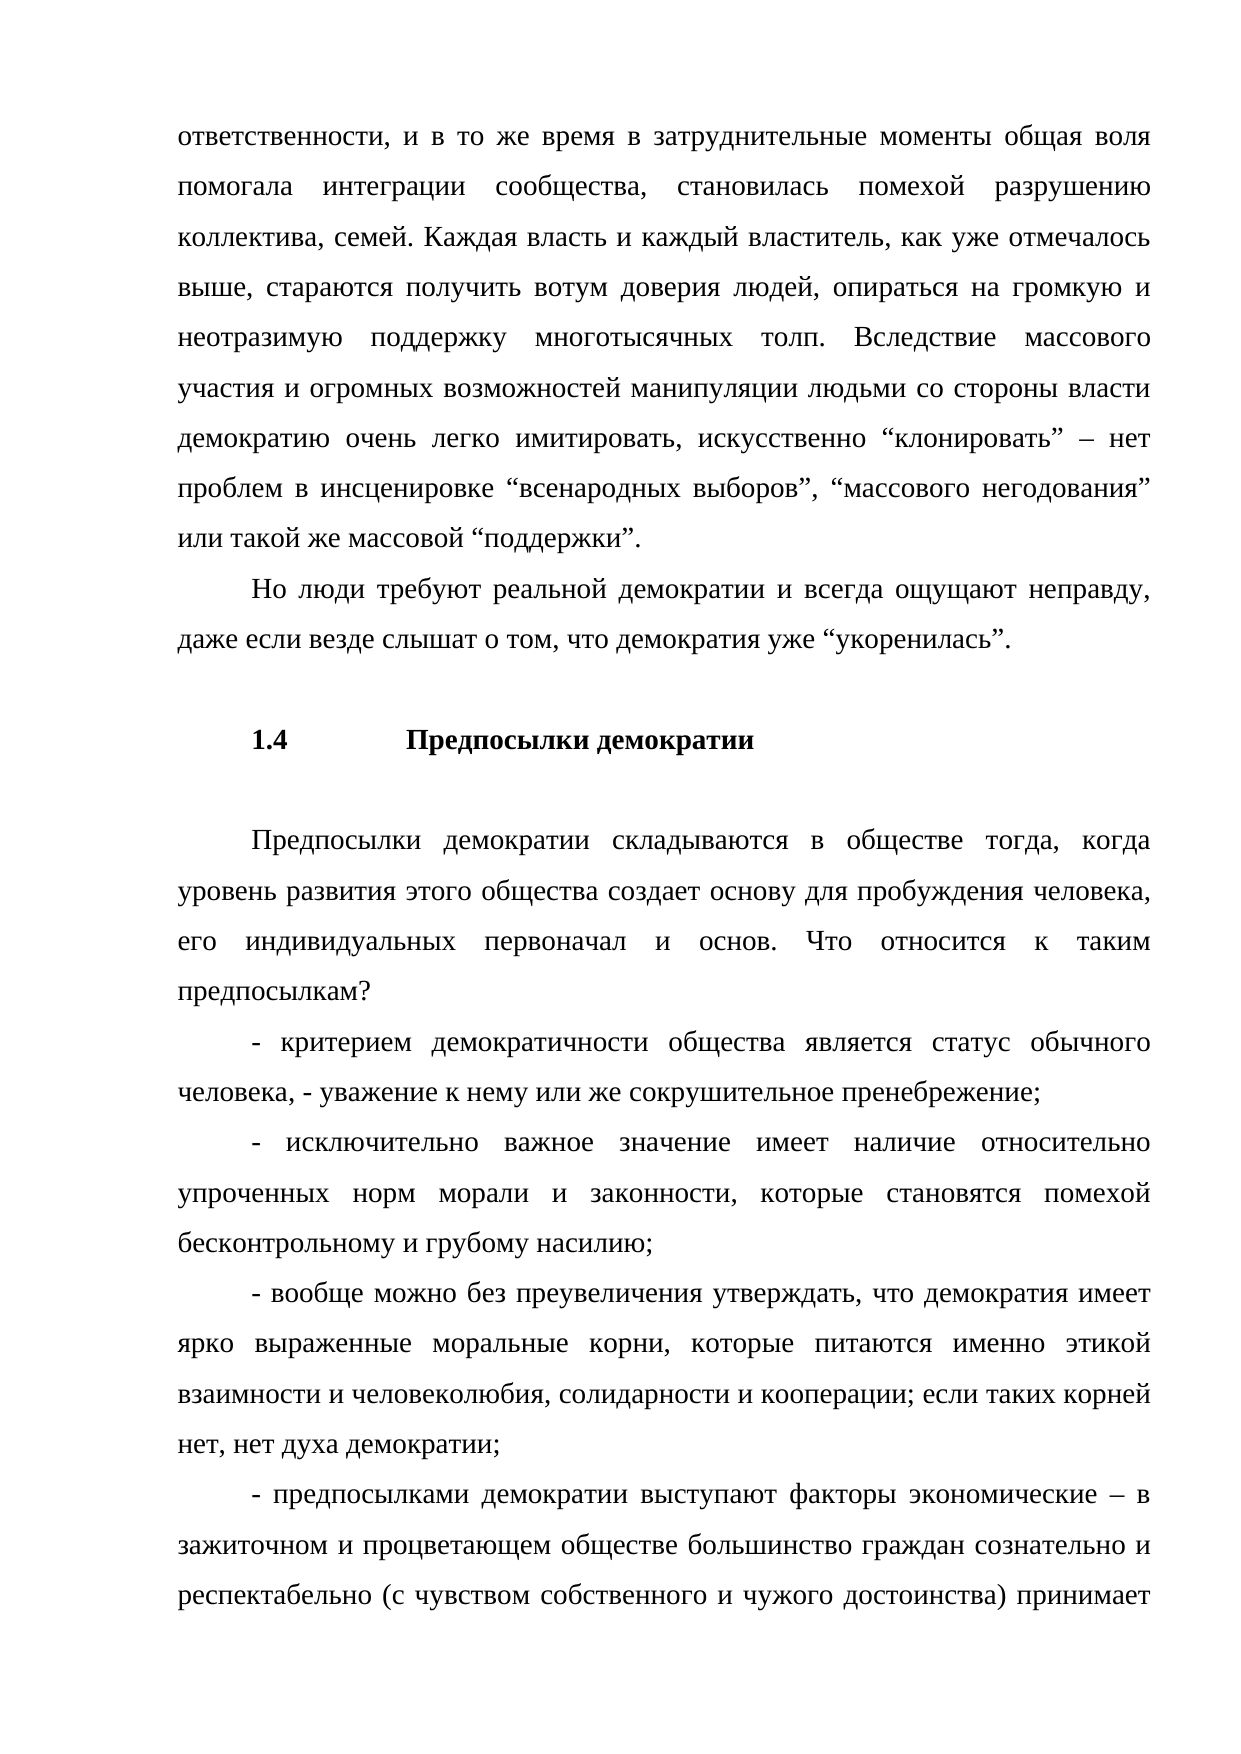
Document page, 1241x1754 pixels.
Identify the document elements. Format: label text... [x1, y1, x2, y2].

text Но люди требуют реальной демократии и всегда ощущают неправду, даже если везде слышат о том, что демократия уже “укоренилась”. [177, 571, 1152, 655]
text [177, 1477, 1152, 1611]
text Предпосылки демократии складываются в обществе тогда, когда уровень развития этого общества создает основу для пробуждения человека, его индивидуальных первоначал и основ. Что относится к таким предпосылкам? [177, 822, 1152, 1007]
text - критерием демократичности общества является статус обычного человека, - уважение к нему или же сокрушительное пренебрежение; [177, 1024, 1152, 1108]
list Предпосылки демократии [251, 722, 1152, 755]
text - вообще можно без преувеличения утверждать, что демократия имеет ярко выраженные моральные корни, которые питаются именно этикой взаимности и человеколюбия, солидарности и кооперации; если таких корней нет, нет духа демократии; [177, 1275, 1152, 1460]
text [177, 118, 1152, 554]
text - исключительно важное значение имеет наличие относительно упроченных норм морали и законности, которые становятся помехой бесконтрольному и грубому насилию; [177, 1124, 1152, 1258]
